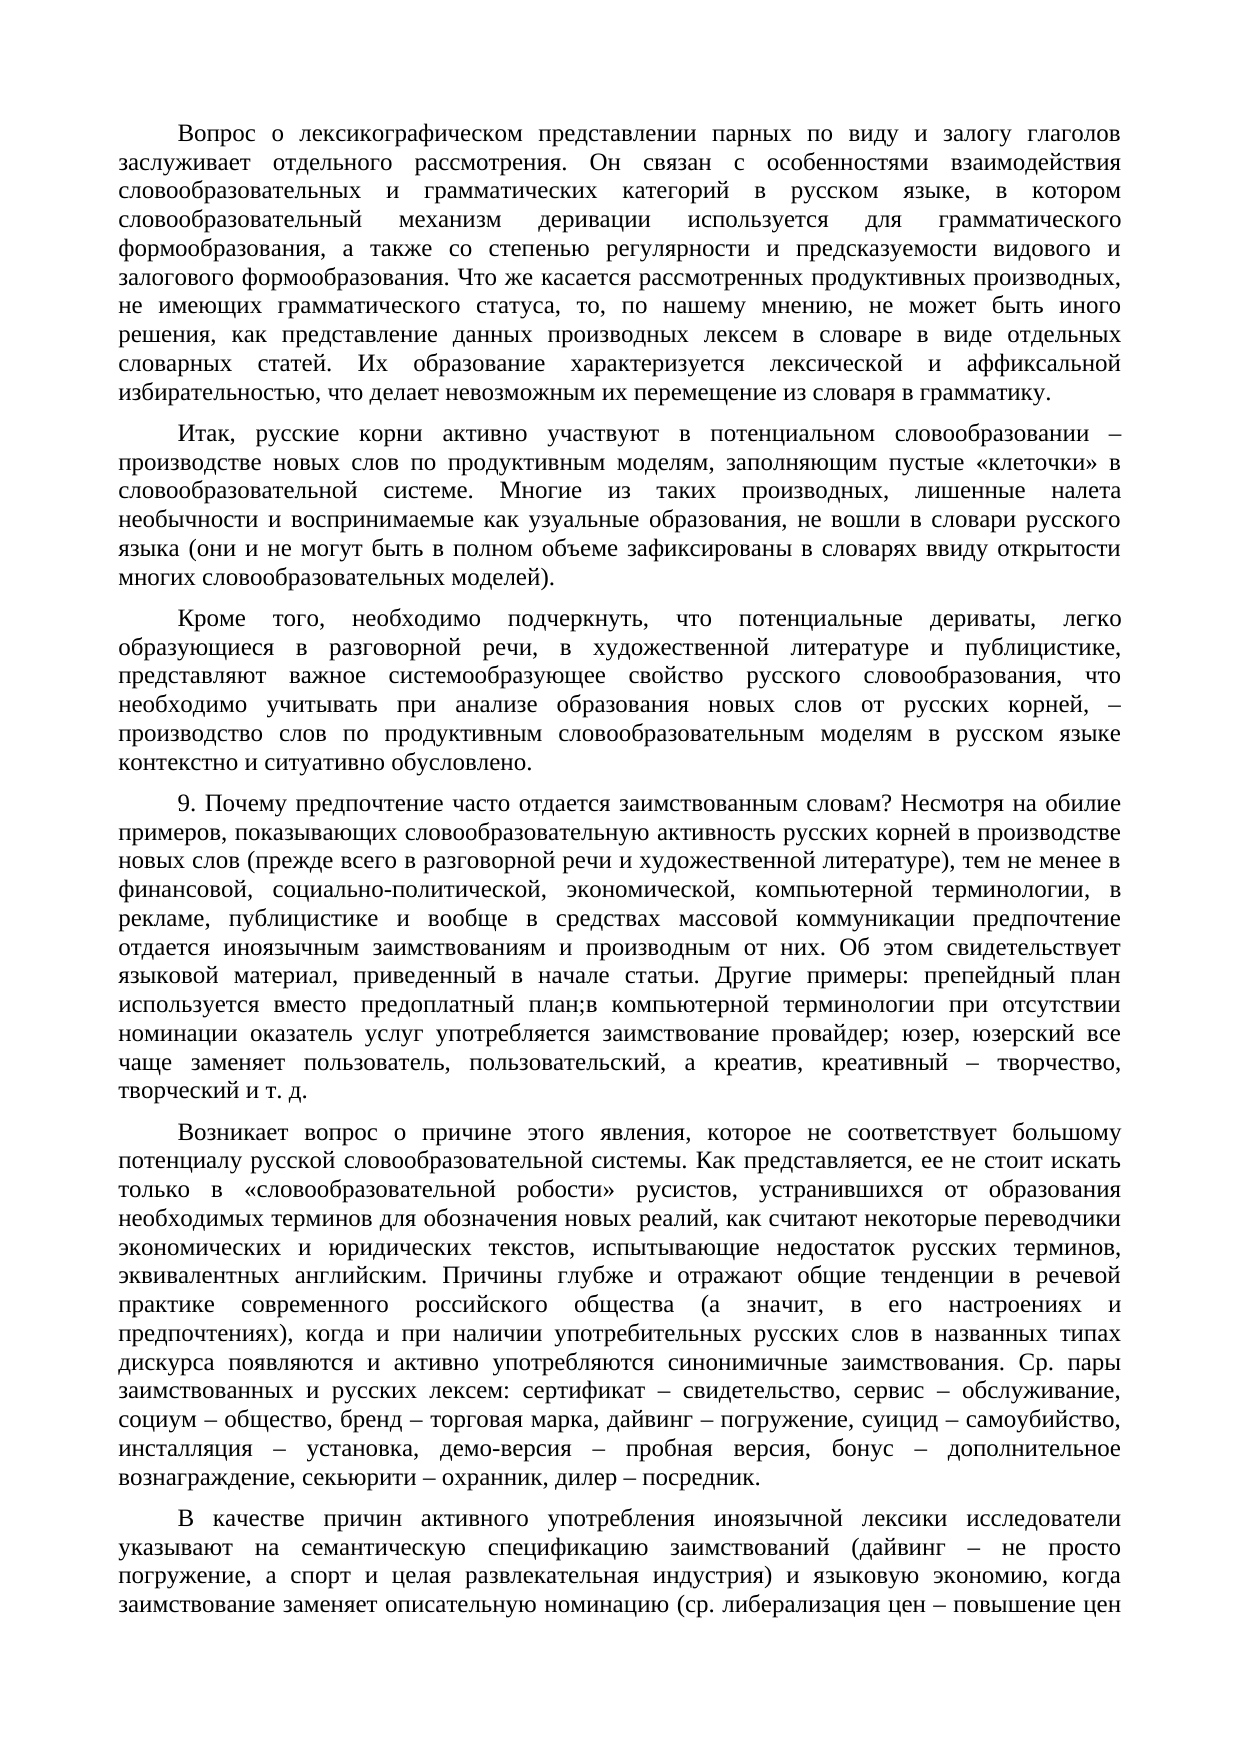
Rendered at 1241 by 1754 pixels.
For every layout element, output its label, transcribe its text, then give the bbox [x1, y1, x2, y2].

text Итак, русские корни активно участвуют в потенциальном словообразовании –производстве новых слов по продуктивным моделям, заполняющим пустые «клеточки» в словообразовательной системе. Многие из таких производных, лишенные налета необычности и воспринимаемые как узуальные образования, не вошли в словари русского языка (они и не могут быть в полном объеме зафиксированы в словарях ввиду открытости многих словообразовательных моделей). [118, 418, 1122, 591]
text Кроме того, необходимо подчеркнуть, что потенциальные дериваты, легко образующиеся в разговорной речи, в художественной литературе и публицистике, представляют важное системообразующее свойство русского словообразования, что необходимо учитывать при анализе образования новых слов от русских корней, – производство слов по продуктивным словообразовательным моделям в русском языке контекстно и ситуативно обусловлено. [118, 603, 1122, 776]
text Возникает вопрос о причине этого явления, которое не соответствует большому потенциалу русской словообразовательной системы. Как представляется, ее не стоит искать только в «словообразовательной робости» русистов, устранившихся от образования необходимых терминов для обозначения новых реалий, как считают некоторые переводчики экономических и юридических текстов, испытывающие недостаток русских терминов, эквивалентных английским. Причины глубже и отражают общие тенденции в речевой практике современного российского общества (а значит, в его настроениях и предпочтениях), когда и при наличии употребительных русских слов в названных типах дискурса появляются и активно употребляются синонимичные заимствования. Ср. пары заимствованных и русских лексем: сертификат – свидетельство, сервис – обслуживание, социум – общество, бренд – торговая марка, дайвинг – погружение, суицид – самоубийство, инсталляция – установка, демо-версия – пробная версия, бонус – дополнительное вознаграждение, секьюрити – охранник, дилер – посредник. [118, 1117, 1122, 1491]
text Вопрос о лексикографическом представлении парных по виду и залогу глаголов заслуживает отдельного рассмотрения. Он связан с особенностями взаимодействия словообразовательных и грамматических категорий в русском языке, в котором словообразовательный механизм деривации используется для грамматического формообразования, а также со степенью регулярности и предсказуемости видового и залогового формообразования. Что же касается рассмотренных продуктивных производных, не имеющих грамматического статуса, то, по нашему мнению, не может быть иного решения, как представление данных производных лексем в словаре в виде отдельных словарных статей. Их образование характеризуется лексической и аффиксальной избирательностью, что делает невозможным их перемещение из словаря в грамматику. [118, 118, 1122, 406]
text 9. Почему предпочтение часто отдается заимствованным словам? Несмотря на обилие примеров, показывающих словообразовательную активность русских корней в производстве новых слов (прежде всего в разговорной речи и художественной литературе), тем не менее в финансовой, социально-политической, экономической, компьютерной терминологии, в рекламе, публицистике и вообще в средствах массовой коммуникации предпочтение отдается иноязычным заимствованиям и производным от них. Об этом свидетельствует языковой материал, приведенный в начале статьи. Другие примеры: препейдный план используется вместо предоплатный план;в компьютерной терминологии при отсутствии номинации оказатель услуг употребляется заимствование провайдер; юзер, юзерский все чаще заменяет пользователь, пользовательский, а креатив, креативный – творчество, творческий и т. д. [118, 788, 1122, 1104]
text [118, 1503, 1122, 1618]
